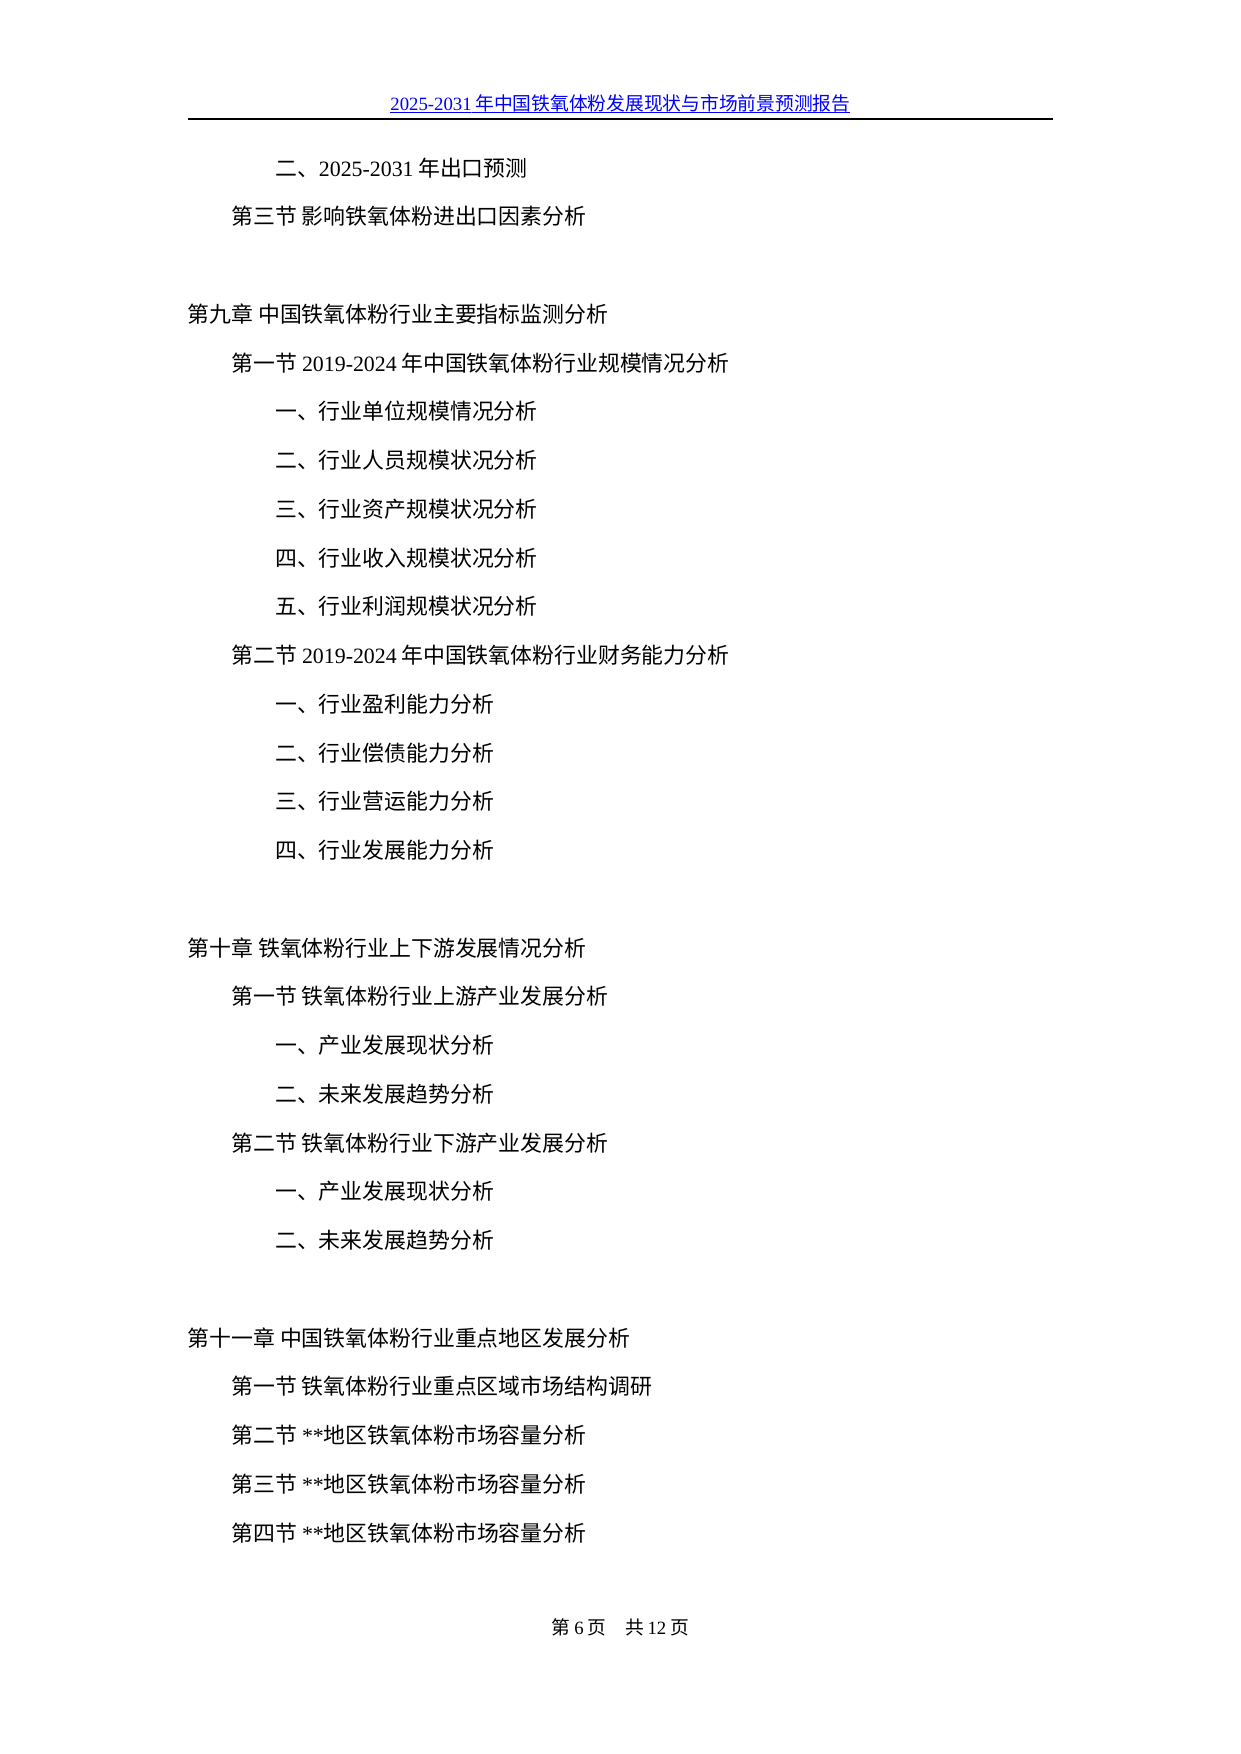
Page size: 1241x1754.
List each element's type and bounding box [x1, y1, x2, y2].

text [187, 150, 1053, 1548]
